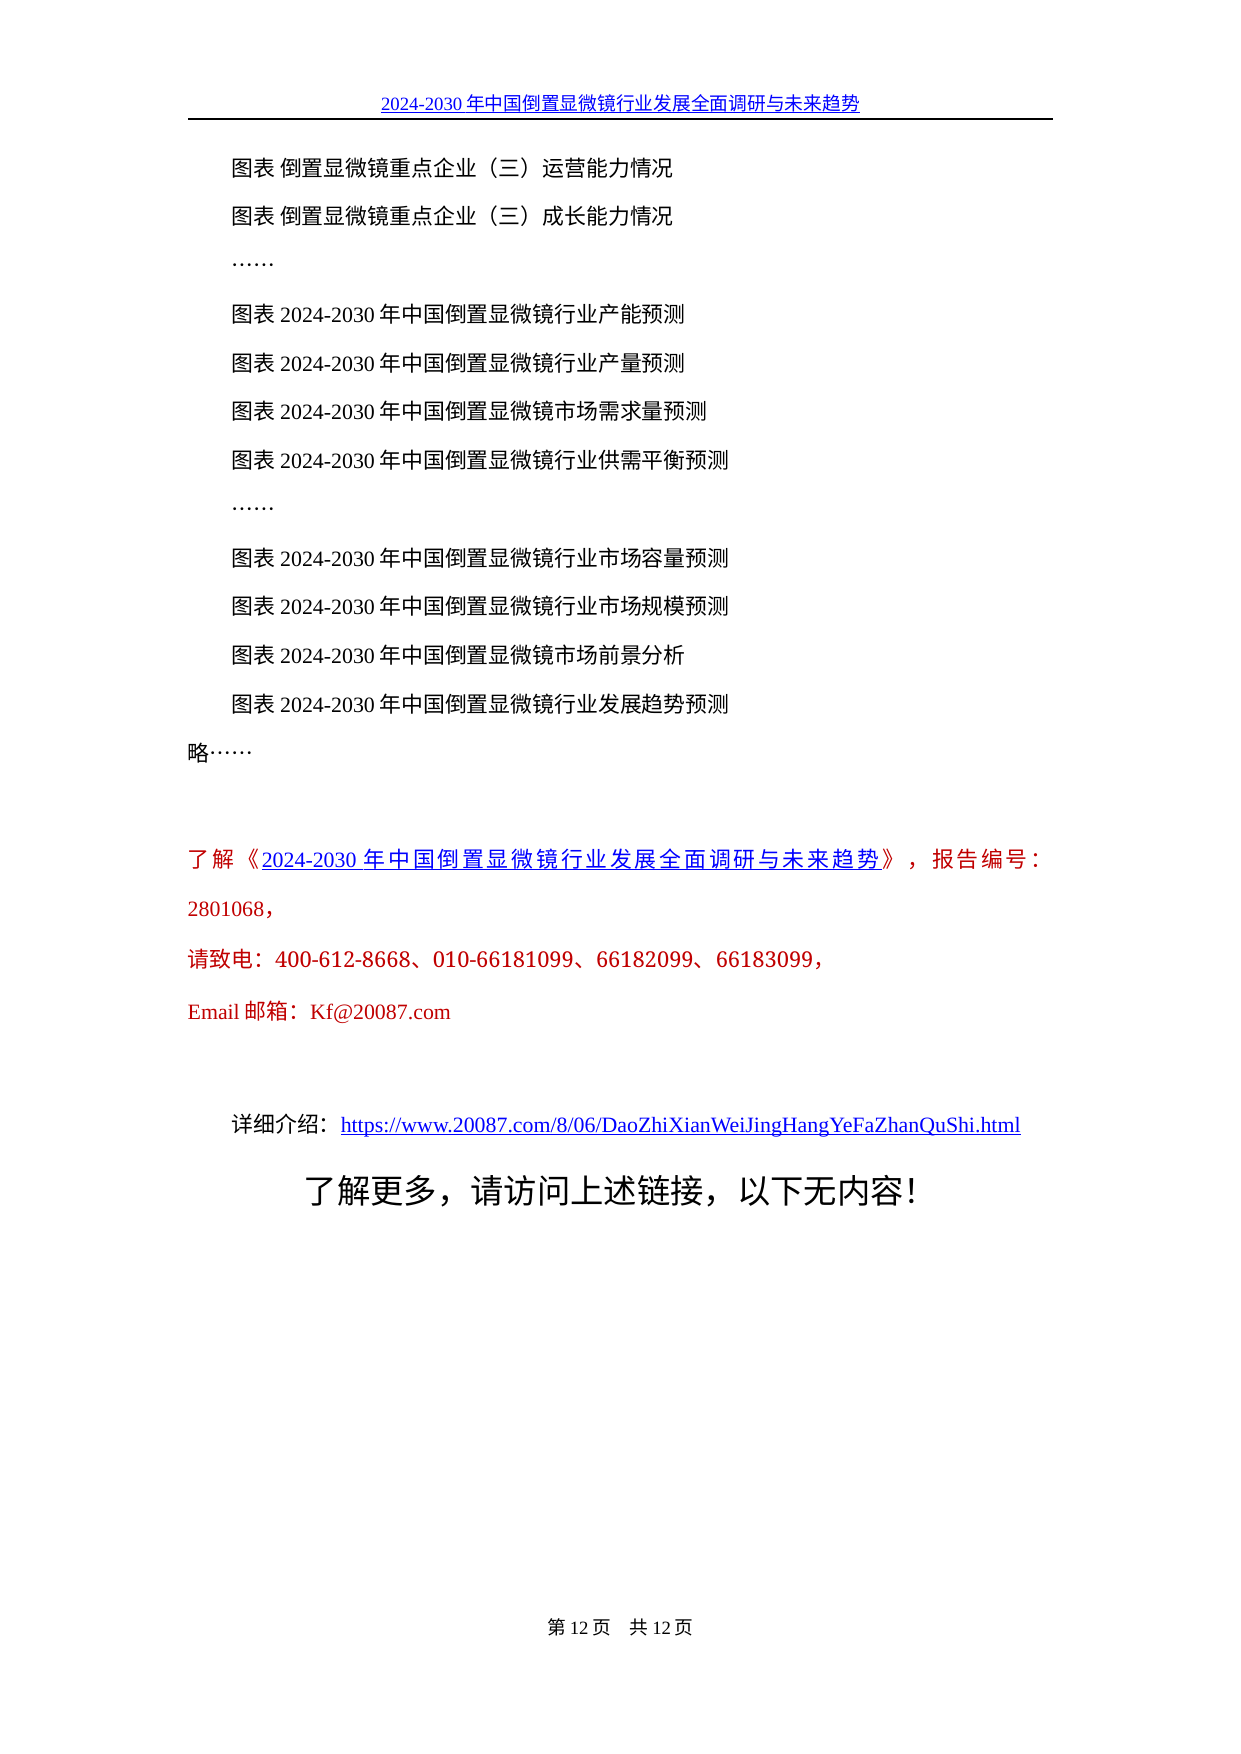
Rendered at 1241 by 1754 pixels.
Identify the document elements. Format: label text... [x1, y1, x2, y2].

text Email邮箱：Kf@20087.com [187, 993, 1053, 1026]
text 详细介绍：https://www.20087.com/8/06/DaoZhiXianWeiJingHangYeFaZhanQuShi.html [187, 1106, 1053, 1139]
title 了解更多，请访问上述链接，以下无内容！ [187, 1156, 1053, 1221]
text 了解《2024-2030年中国倒置显微镜行业发展全面调研与未来趋势》，报告编号：2801068， [187, 842, 1053, 923]
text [187, 150, 1053, 768]
text 请致电：400-612-8668、010-66181099、66182099、66183099， [187, 942, 1053, 974]
